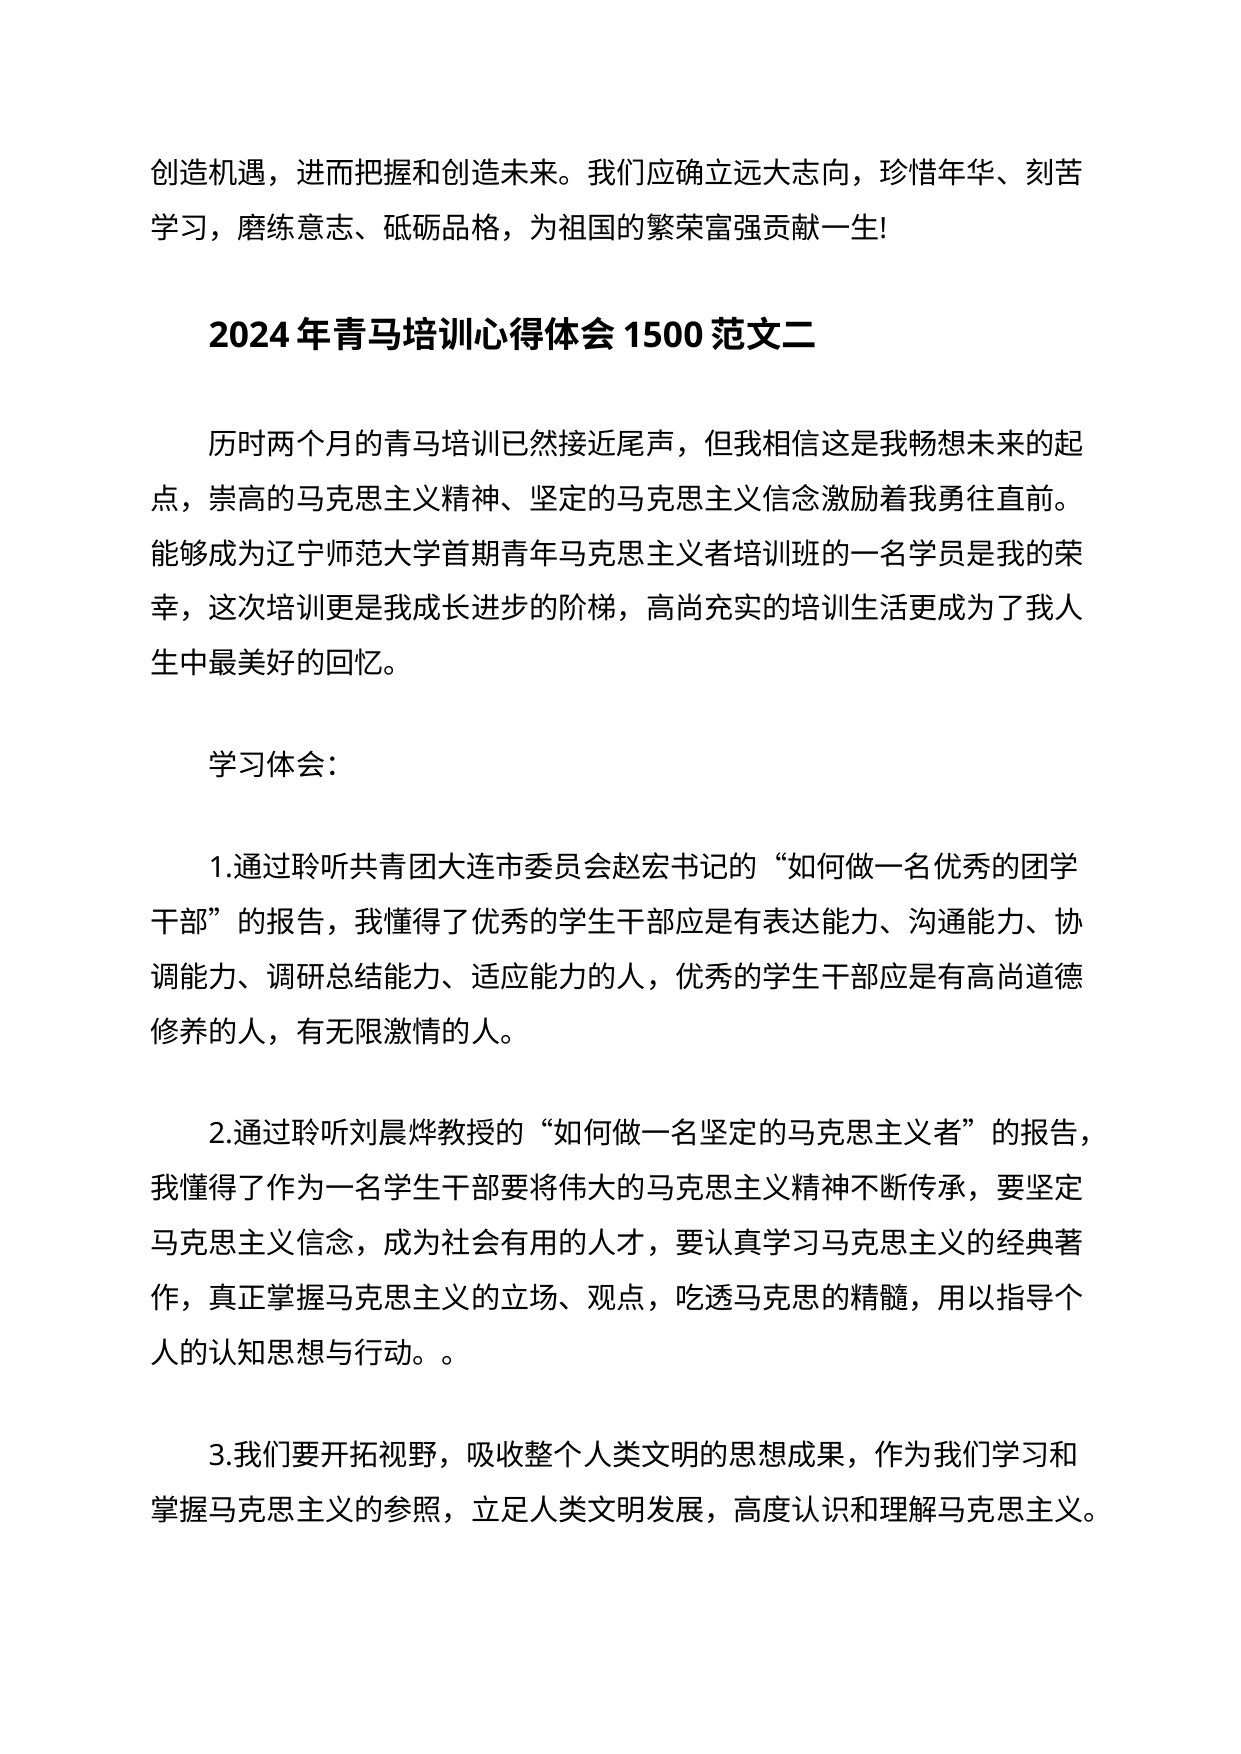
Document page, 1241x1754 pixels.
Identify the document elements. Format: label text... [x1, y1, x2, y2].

text 2024年青马培训心得体会1500范文二 [150, 307, 1090, 358]
text 学习体会： [150, 742, 1090, 784]
text 历时两个月的青马培训已然接近尾声，但我相信这是我畅想未来的起点，崇高的马克思主义精神、坚定的马克思主义信念激励着我勇往直前。能够成为辽宁师范大学首期青年马克思主义者培训班的一名学员是我的荣幸，这次培训更是我成长进步的阶梯，高尚充实的培训生活更成为了我人生中最美好的回忆。 [150, 420, 1090, 682]
text 2.通过聆听刘晨烨教授的“如何做一名坚定的马克思主义者”的报告，我懂得了作为一名学生干部要将伟大的马克思主义精神不断传承，要坚定马克思主义信念，成为社会有用的人才，要认真学习马克思主义的经典著作，真正掌握马克思主义的立场、观点，吃透马克思的精髓，用以指导个人的认知思想与行动。。 [150, 1110, 1090, 1372]
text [150, 150, 1090, 247]
text 1.通过聆听共青团大连市委员会赵宏书记的“如何做一名优秀的团学干部”的报告，我懂得了优秀的学生干部应是有表达能力、沟通能力、协调能力、调研总结能力、适应能力的人，优秀的学生干部应是有高尚道德修养的人，有无限激情的人。 [150, 843, 1090, 1051]
text 3.我们要开拓视野，吸收整个人类文明的思想成果，作为我们学习和掌握马克思主义的参照，立足人类文明发展，高度认识和理解马克思主义。 [150, 1432, 1090, 1529]
